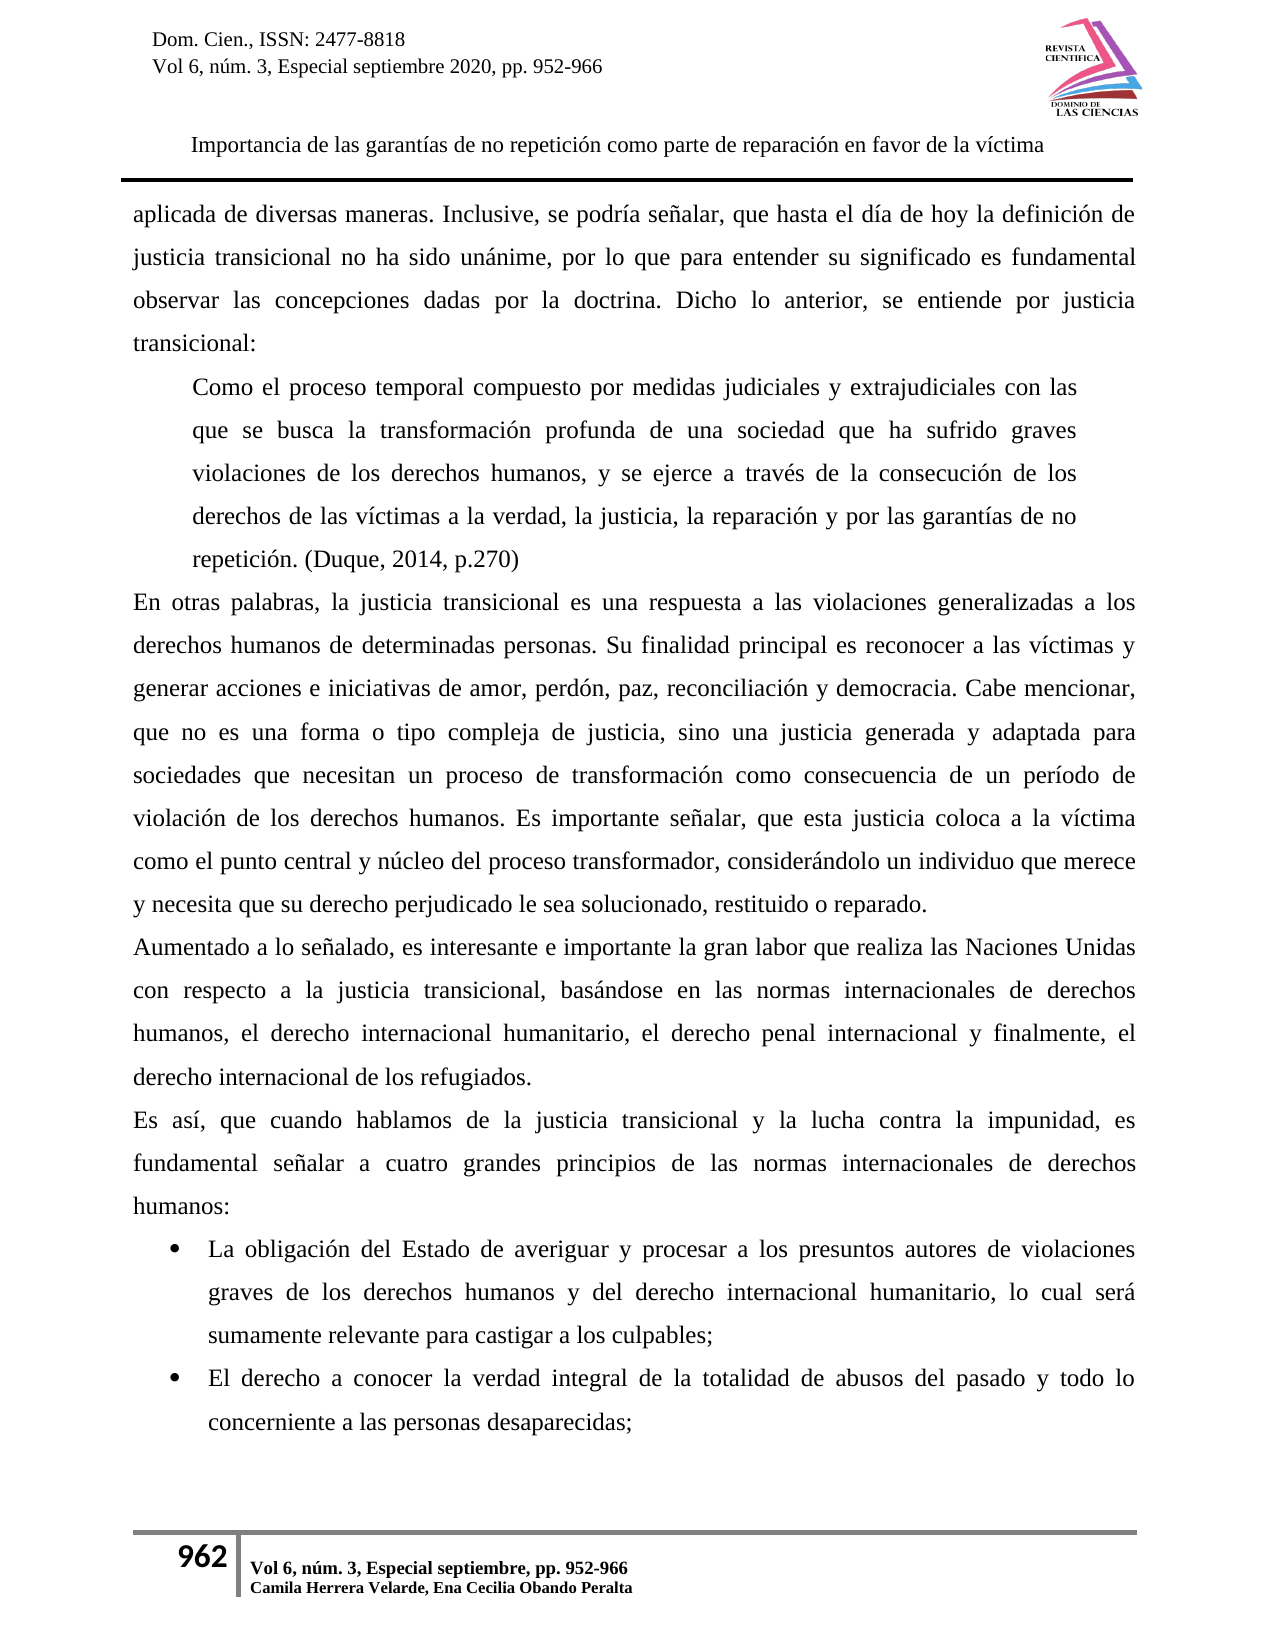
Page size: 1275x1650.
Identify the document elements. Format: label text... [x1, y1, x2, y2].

list El derecho a conocer la verdad integral de la totalidad de abusos del pasado y todo lo concerniente a las personas desaparecidas; [170, 1363, 1137, 1435]
text En otras palabras, la justicia transicional es una respuesta a las violaciones generalizadas a los derechos humanos de determinadas personas. Su finalidad principal es reconocer a las víctimas y generar acciones e iniciativas de amor, perdón, paz, reconciliación y democracia. Cabe mencionar, que no es una forma o tipo compleja de justicia, sino una justicia generada y adaptada para sociedades que necesitan un proceso de transformación como consecuencia de un período de violación de los derechos humanos. Es importante señalar, que esta justicia coloca a la víctima como el punto central y núcleo del proceso transformador, considerándolo un individuo que merece y necesita que su derecho perjudicado le sea solucionado, restituido o reparado. [133, 587, 1137, 918]
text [133, 199, 1137, 357]
list La obligación del Estado de averiguar y procesar a los presuntos autores de violaciones graves de los derechos humanos y del derecho internacional humanitario, lo cual será sumamente relevante para castigar a los culpables; [170, 1234, 1137, 1349]
text Es así, que cuando hablamos de la justicia transicional y la lucha contra la impunidad, es fundamental señalar a cuatro grandes principios de las normas internacionales de derechos humanos: [133, 1105, 1137, 1220]
text Aumentado a lo señalado, es interesante e importante la gran labor que realiza las Naciones Unidas con respecto a la justicia transicional, basándose en las normas internacionales de derechos humanos, el derecho internacional humanitario, el derecho penal internacional y finalmente, el derecho internacional de los refugiados. [133, 932, 1137, 1090]
text Como el proceso temporal compuesto por medidas judiciales y extrajudiciales con las que se busca la transformación profunda de una sociedad que ha sufrido graves violaciones de los derechos humanos, y se ejerce a través de la consecución de los derechos de las víctimas a la verdad, la justicia, la reparación y por las garantías de no repetición. (Duque, 2014, p.270) [192, 372, 1078, 573]
picture [1045, 18, 1143, 116]
